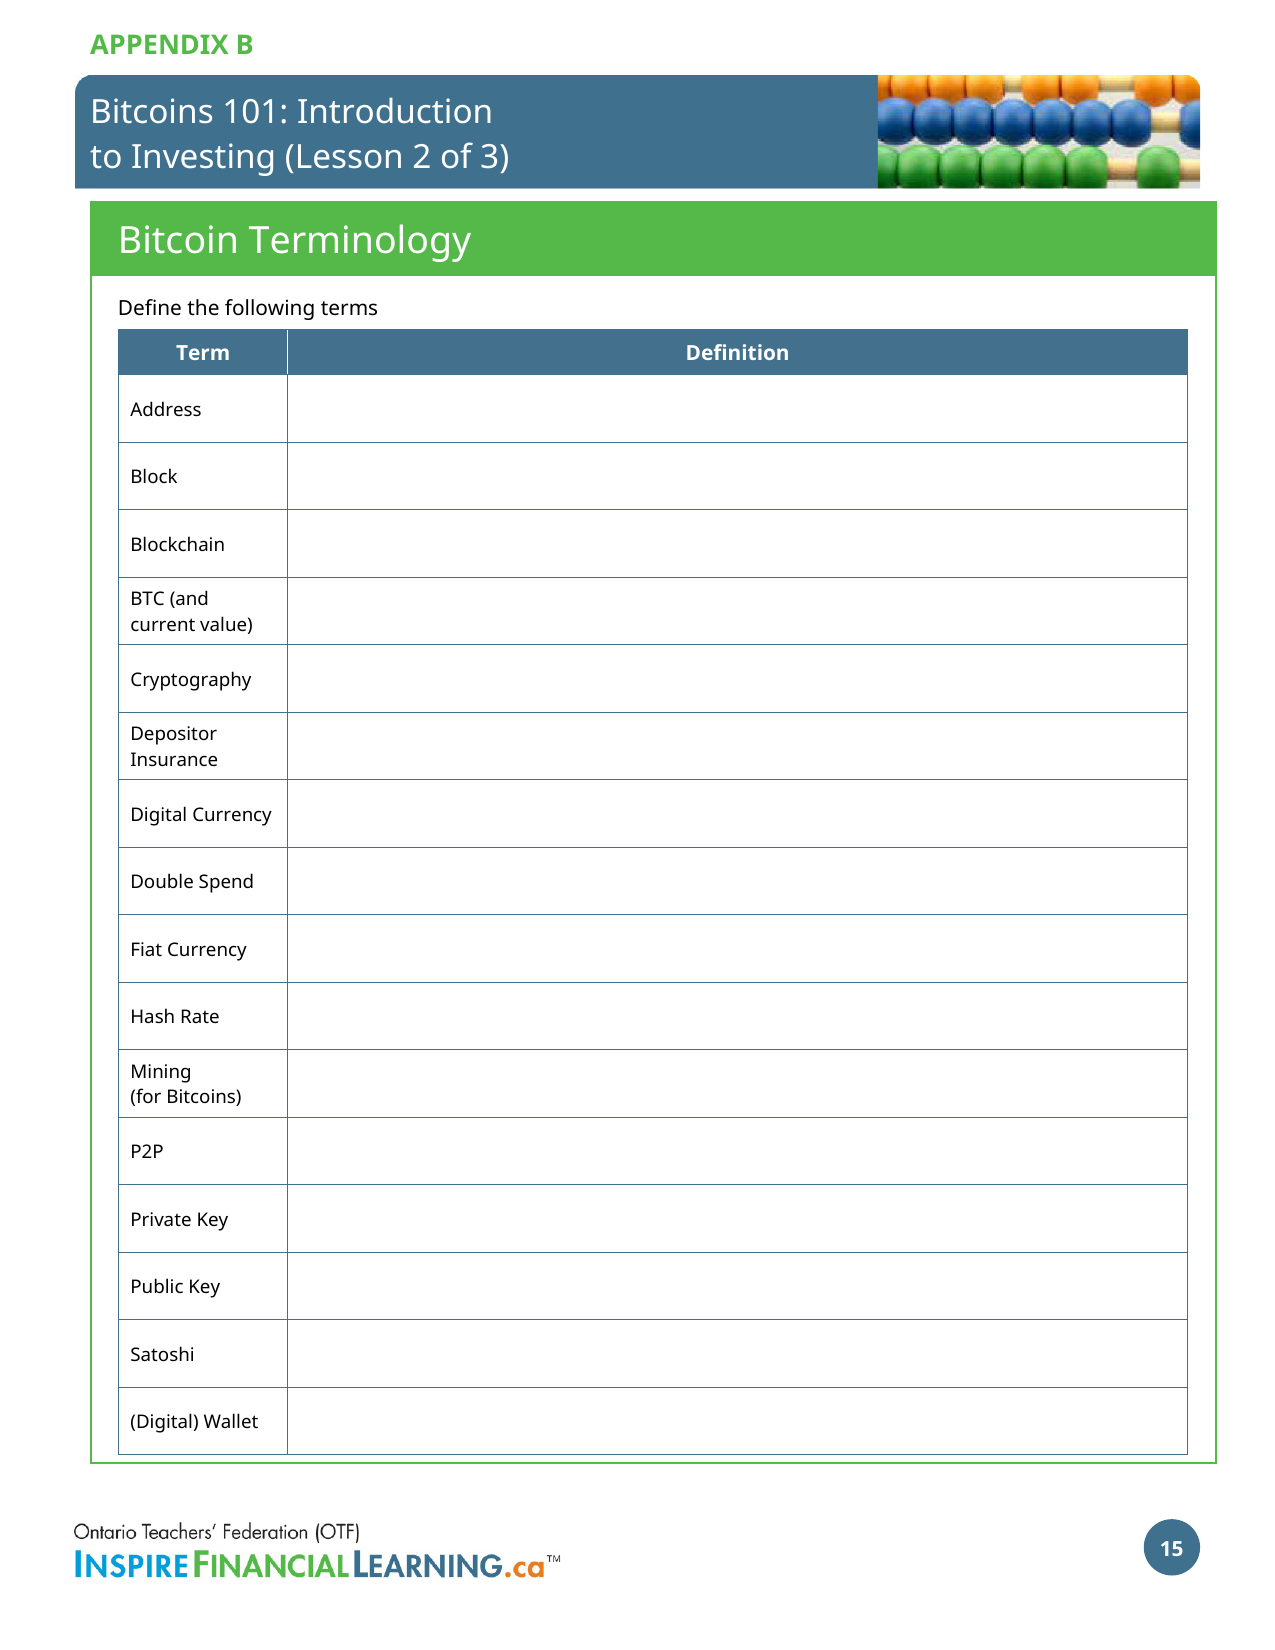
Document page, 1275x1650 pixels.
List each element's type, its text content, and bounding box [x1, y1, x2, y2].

table_cell Define the following terms [92, 278, 1215, 1462]
picture [75, 75, 1200, 189]
table_header Bitcoin Terminology [92, 203, 1215, 276]
picture [73, 1521, 561, 1586]
